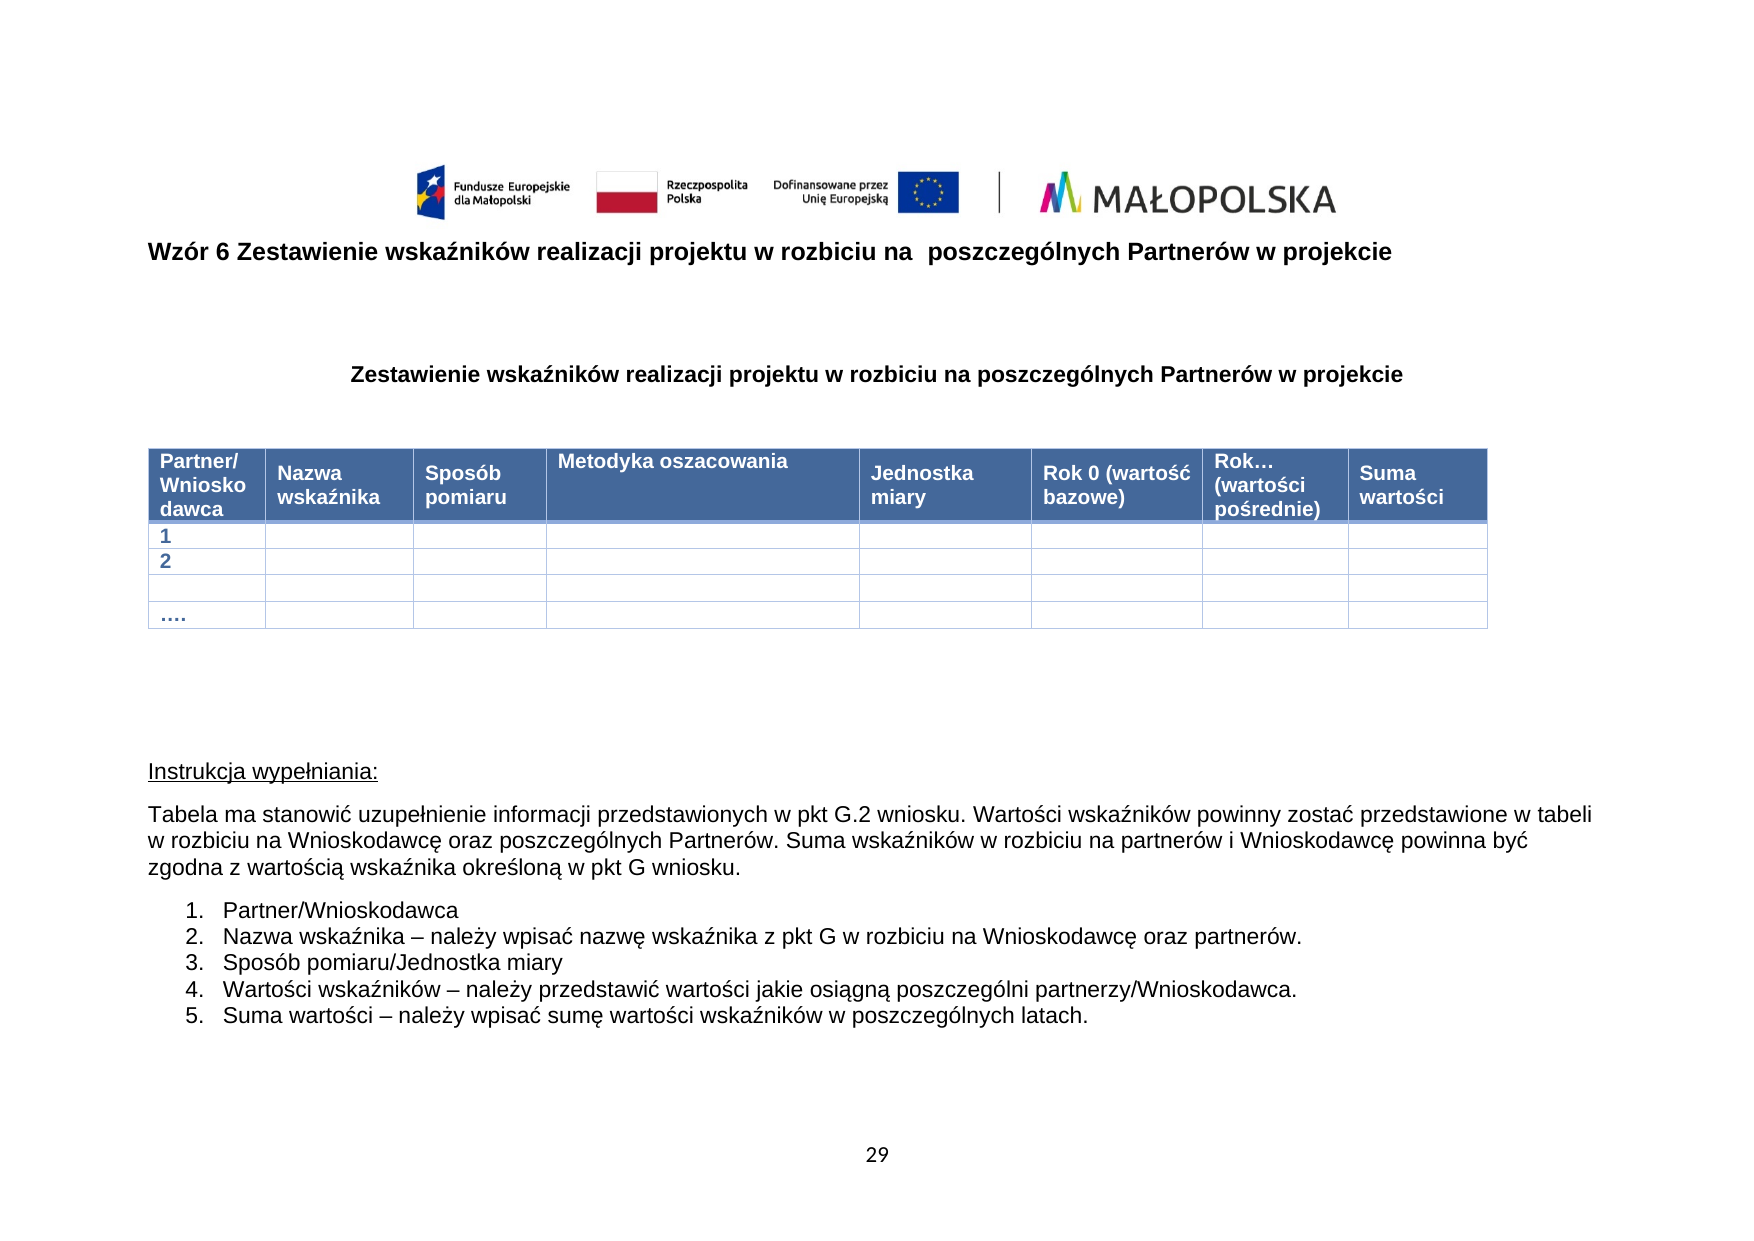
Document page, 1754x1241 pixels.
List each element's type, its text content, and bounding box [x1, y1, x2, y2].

list Wartości wskaźników – należy przedstawić wartości jakie osiągną poszczególni partnerzy/Wnioskodawca. [185, 976, 1606, 1002]
table_cell …. [149, 602, 265, 628]
list Partner/Wnioskodawca [185, 897, 1606, 923]
table_cell [266, 549, 413, 574]
table_cell [860, 549, 1031, 574]
table_cell [1203, 549, 1348, 574]
table_cell [1032, 549, 1202, 574]
table_header Nazwa wskaźnika [266, 449, 413, 520]
list Sposób pomiaru/Jednostka miary [185, 949, 1606, 976]
table_cell [266, 524, 413, 547]
table_cell [1349, 602, 1487, 628]
table_header Sposób pomiaru [414, 449, 546, 520]
table_cell [1203, 575, 1348, 601]
table_header Partner/ Wnioskodawca [149, 449, 265, 520]
table_cell [1349, 524, 1487, 547]
list Nazwa wskaźnika – należy wpisać nazwę wskaźnika z pkt G w rozbiciu na Wnioskodawcę oraz partnerów. [185, 923, 1606, 949]
picture [404, 151, 1350, 233]
table_header Rok 0 (wartość bazowe) [1032, 449, 1202, 520]
table_cell [414, 602, 546, 628]
table_cell [1032, 524, 1202, 547]
table_cell [1203, 524, 1348, 547]
table_header Metodyka oszacowania [547, 449, 859, 520]
table_cell [1203, 602, 1348, 628]
text Zestawienie wskaźników realizacji projektu w rozbiciu na poszczególnych Partnerów w projekcie [148, 361, 1606, 388]
table_cell [414, 575, 546, 601]
table_header Suma wartości [1349, 449, 1487, 520]
text Tabela ma stanowić uzupełnienie informacji przedstawionych w pkt G.2 wniosku. Wartości wskaźników powinny zostać przedstawione w tabeli w rozbiciu na Wnioskodawcę oraz poszczególnych Partnerów. Suma wskaźników w rozbiciu na partnerów i Wnioskodawcę powinna być zgodna z wartością wskaźnika określoną w pkt G wniosku. [148, 801, 1606, 880]
table_cell [149, 575, 265, 601]
table_cell [547, 549, 859, 574]
text Instrukcja wypełniania: [148, 758, 1606, 784]
table_cell [266, 602, 413, 628]
table_cell [1349, 549, 1487, 574]
table_cell [547, 575, 859, 601]
table_cell [860, 602, 1031, 628]
table_cell [414, 524, 546, 547]
table_cell 1 [149, 524, 265, 547]
table_cell [414, 549, 546, 574]
list Suma wartości – należy wpisać sumę wartości wskaźników w poszczególnych latach. [185, 1002, 1606, 1028]
table_header Jednostka miary [860, 449, 1031, 520]
table_cell [266, 575, 413, 601]
table_cell [547, 524, 859, 547]
table_cell [1032, 602, 1202, 628]
table_cell [860, 524, 1031, 547]
table_cell [1349, 575, 1487, 601]
table_header Rok… (wartości pośrednie) [1203, 449, 1348, 520]
table_cell [860, 575, 1031, 601]
table_cell 2 [149, 549, 265, 574]
table_cell [547, 602, 859, 628]
text Wzór 6 Zestawienie wskaźników realizacji projektu w rozbiciu na poszczególnych Partnerów w projekcie [148, 237, 1606, 266]
table_cell [1032, 575, 1202, 601]
